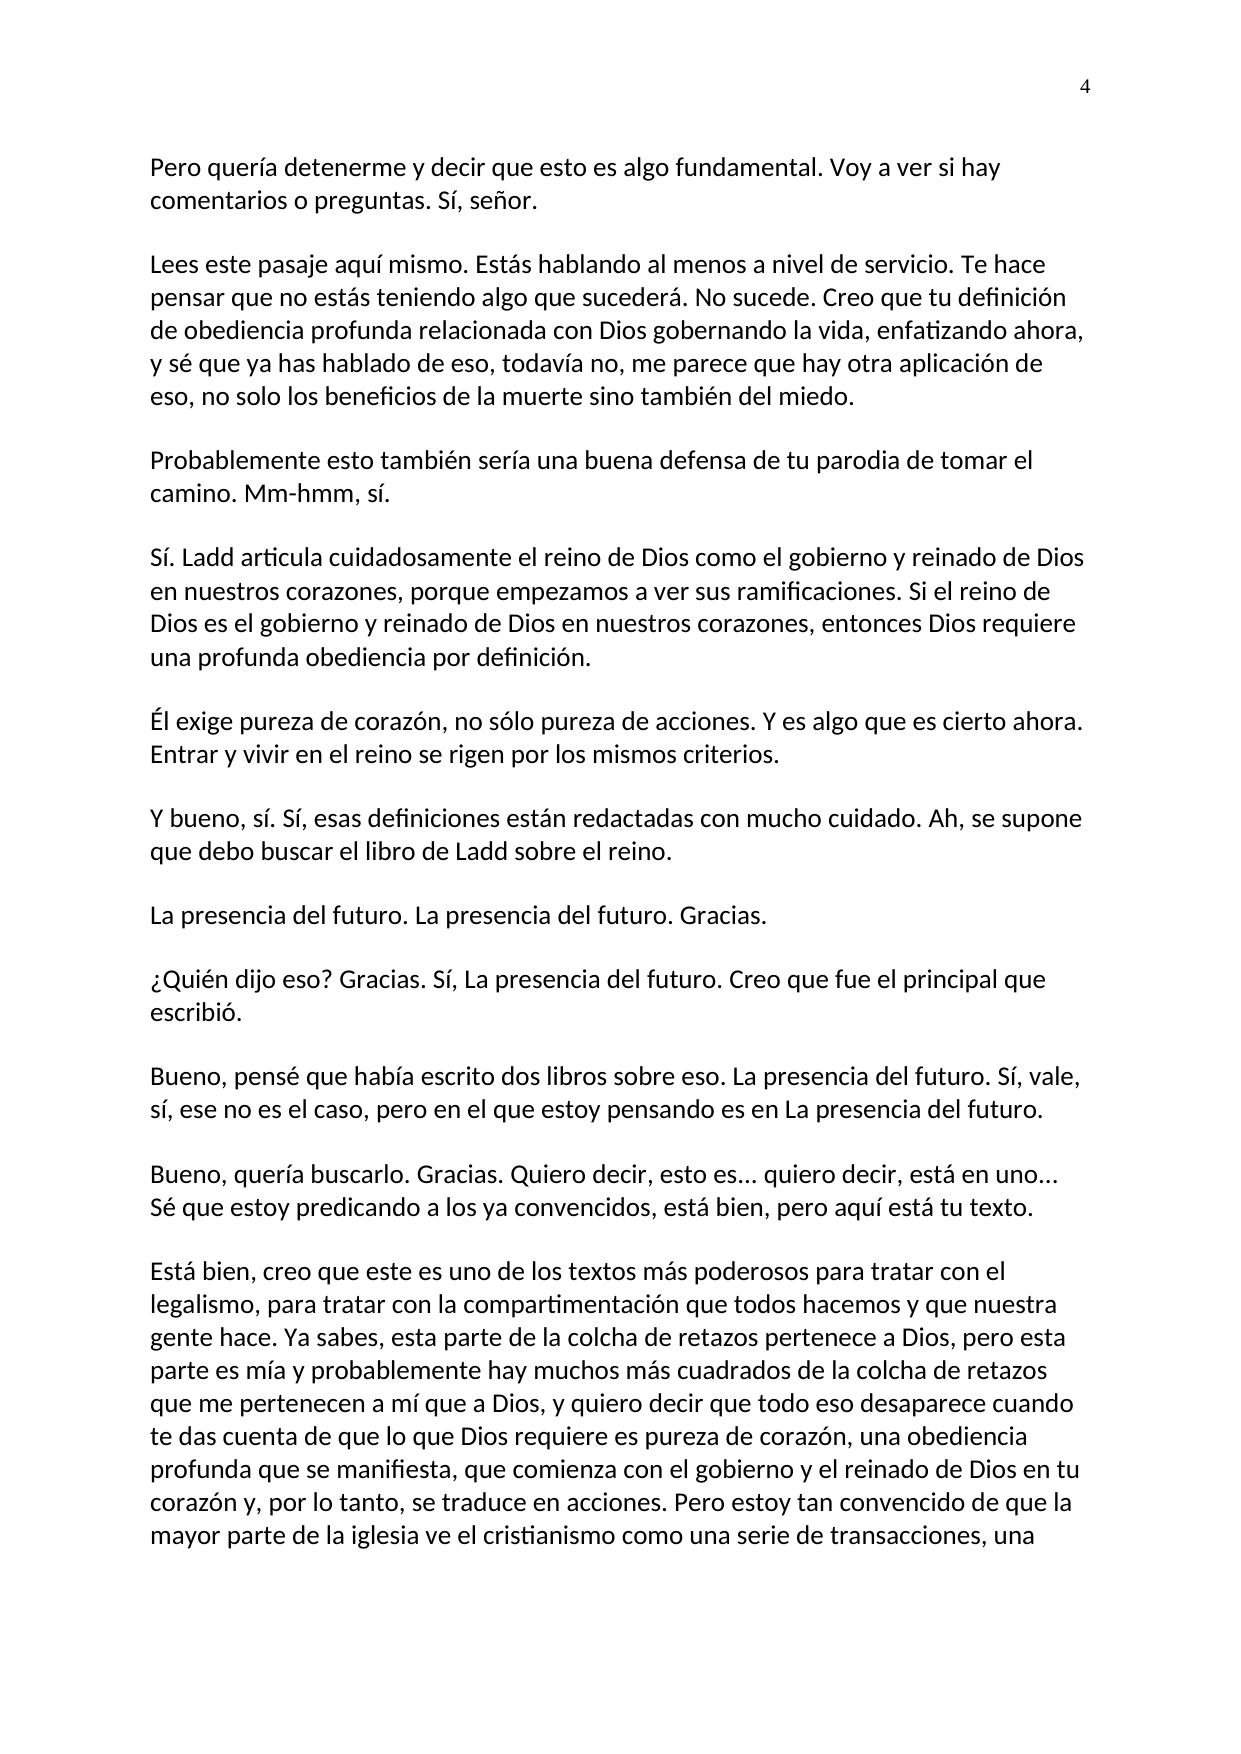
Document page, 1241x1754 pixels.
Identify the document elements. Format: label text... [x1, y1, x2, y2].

text Pero quería detenerme y decir que esto es algo fundamental. Voy a ver si hay comentarios o preguntas. Sí, señor. [150, 150, 1090, 216]
text Bueno, quería buscarlo. Gracias. Quiero decir, esto es... quiero decir, está en uno... Sé que estoy predicando a los ya convencidos, está bien, pero aquí está tu texto. [150, 1157, 1090, 1223]
text Lees este pasaje aquí mismo. Estás hablando al menos a nivel de servicio. Te hace pensar que no estás teniendo algo que sucederá. No sucede. Creo que tu definición de obediencia profunda relacionada con Dios gobernando la vida, enfatizando ahora, y sé que ya has hablado de eso, todavía no, me parece que hay otra aplicación de eso, no solo los beneficios de la muerte sino también del miedo. [150, 247, 1090, 412]
text Bueno, pensé que había escrito dos libros sobre eso. La presencia del futuro. Sí, vale, sí, ese no es el caso, pero en el que estoy pensando es en La presencia del futuro. [150, 1059, 1090, 1126]
text La presencia del futuro. La presencia del futuro. Gracias. [150, 898, 1090, 931]
text ¿Quién dijo eso? Gracias. Sí, La presencia del futuro. Creo que fue el principal que escribió. [150, 962, 1090, 1028]
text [150, 1254, 1090, 1551]
text Él exige pureza de corazón, no sólo pureza de acciones. Y es algo que es cierto ahora. Entrar y vivir en el reino se rigen por los mismos criterios. [150, 704, 1090, 770]
text Probablemente esto también sería una buena defensa de tu parodia de tomar el camino. Mm-hmm, sí. [150, 443, 1090, 509]
text Sí. Ladd articula cuidadosamente el reino de Dios como el gobierno y reinado de Dios en nuestros corazones, porque empezamos a ver sus ramificaciones. Si el reino de Dios es el gobierno y reinado de Dios en nuestros corazones, entonces Dios requiere una profunda obediencia por definición. [150, 541, 1090, 673]
text Y bueno, sí. Sí, esas definiciones están redactadas con mucho cuidado. Ah, se supone que debo buscar el libro de Ladd sobre el reino. [150, 801, 1090, 867]
